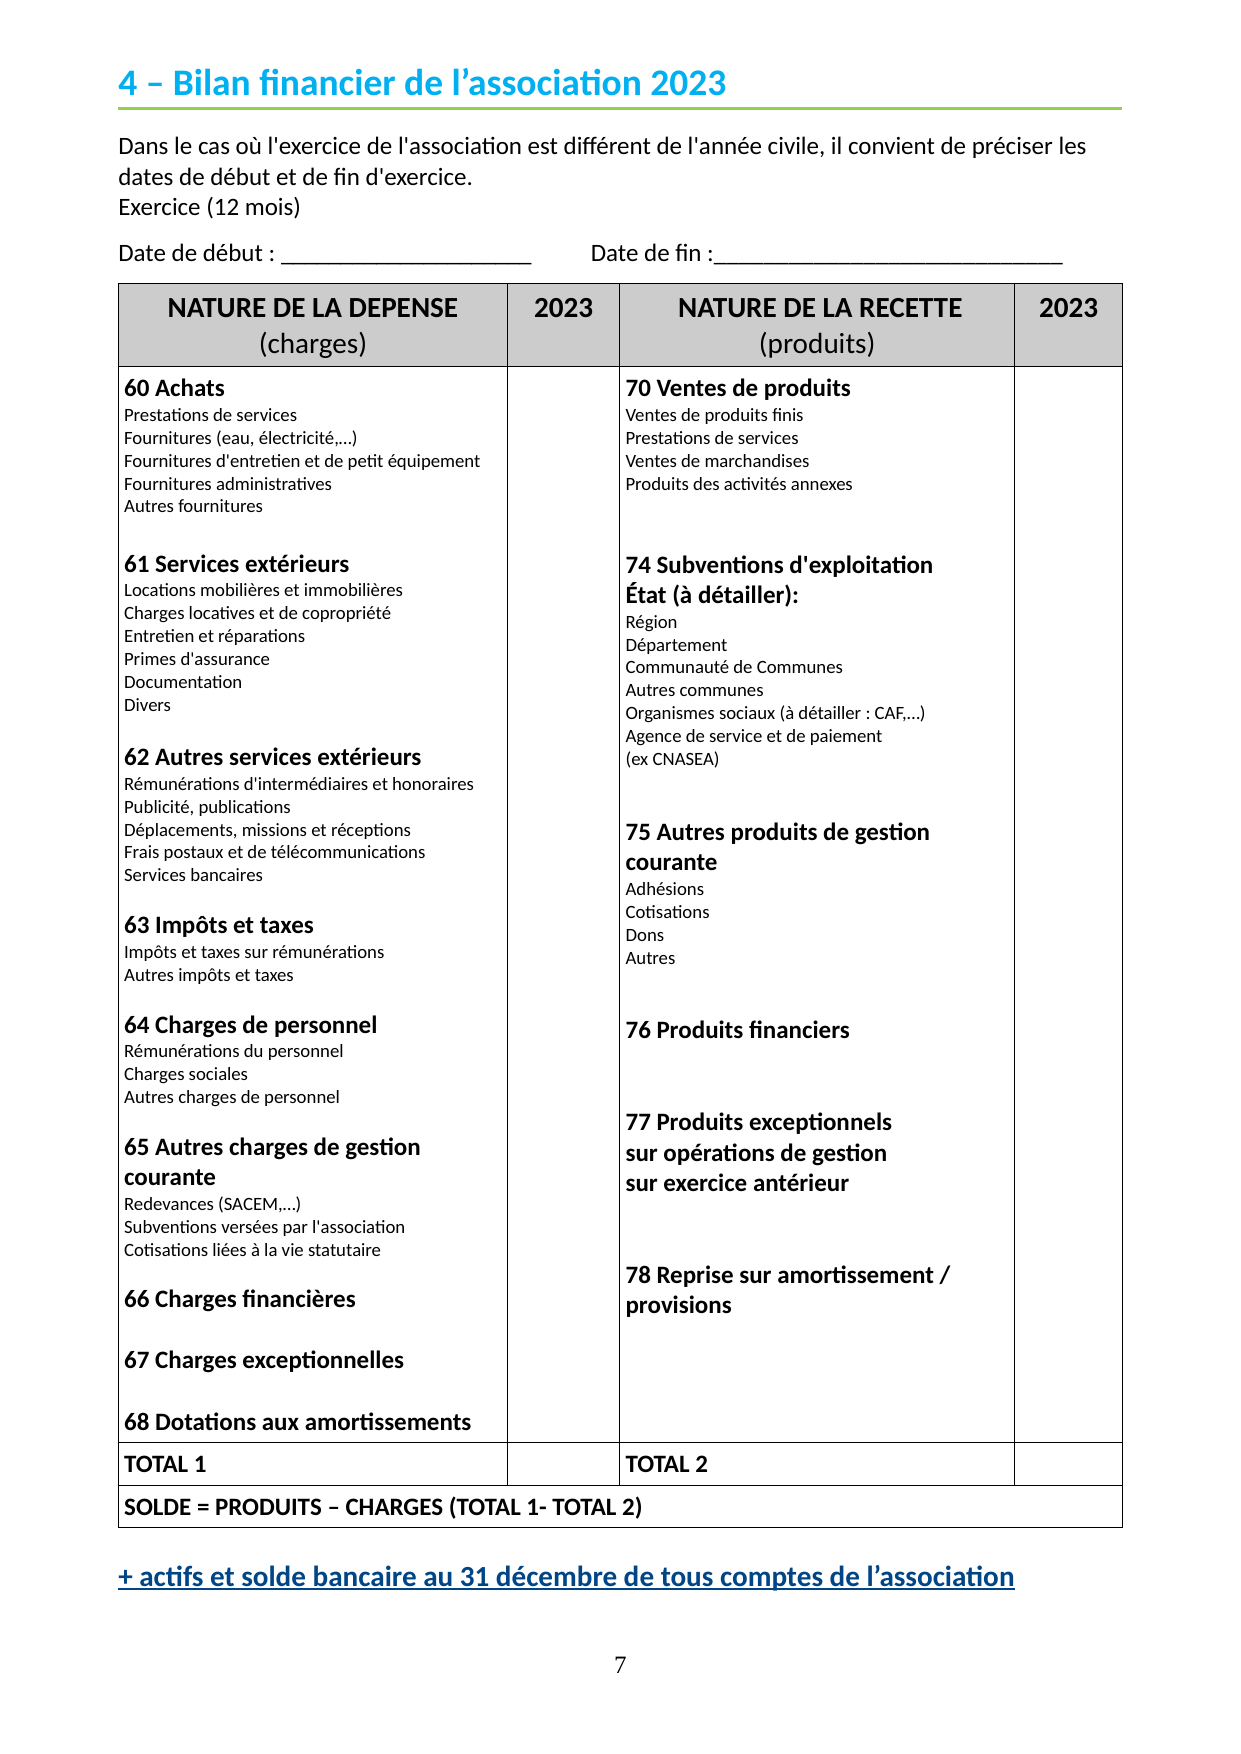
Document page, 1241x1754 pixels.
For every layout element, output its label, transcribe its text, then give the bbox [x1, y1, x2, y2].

text + actifs et solde bancaire au 31 décembre de tous comptes de l’association [118, 1558, 1122, 1594]
text 4 – Bilan financier de l’association 2023 [118, 59, 1122, 107]
table_cell 70 Ventes de produits Ventes de produits finis Prestations de services Ventes de marchandises Produits des activités annexes 74 Subventions d'exploitation État (à détailler): Région Département Communauté de Communes Autres communes Organismes sociaux (à détailler : CAF,…) Agence de service et de paiement (ex CNASEA) 75 Autres produits de gestion courante Adhésions Cotisations Dons Autres 76 Produits financiers 77 Produits exceptionnels sur opérations de gestion sur exercice antérieur 78 Reprise sur amortissement / provisions [620, 367, 1014, 1442]
table_header 2023 [1015, 284, 1122, 366]
table_header 2023 [508, 284, 619, 366]
table_cell [508, 1443, 619, 1484]
table_cell 60 Achats Prestations de services Fournitures (eau, électricité,…) Fournitures d'entretien et de petit équipement Fournitures administratives Autres fournitures 61 Services extérieurs Locations mobilières et immobilières Charges locatives et de copropriété Entretien et réparations Primes d'assurance Documentation Divers 62 Autres services extérieurs Rémunérations d'intermédiaires et honoraires Publicité, publications Déplacements, missions et réceptions Frais postaux et de télécommunications Services bancaires 63 Impôts et taxes Impôts et taxes sur rémunérations Autres impôts et taxes 64 Charges de personnel Rémunérations du personnel Charges sociales Autres charges de personnel 65 Autres charges de gestion courante Redevances (SACEM,…) Subventions versées par l'association Cotisations liées à la vie statutaire 66 Charges financières 67 Charges exceptionnelles 68 Dotations aux amortissements [119, 367, 507, 1442]
text Date de début : Date de fin : [118, 237, 1122, 268]
table_cell TOTAL 1 [119, 1443, 507, 1484]
table_cell SOLDE = PRODUITS – CHARGES (TOTAL 1- TOTAL 2) [119, 1486, 1122, 1527]
table_header NATURE DE LA RECETTE (produits) [620, 284, 1014, 366]
table_cell [508, 367, 619, 1442]
table_cell [1015, 367, 1122, 1442]
table_cell TOTAL 2 [620, 1443, 1014, 1484]
table_header NATURE DE LA DEPENSE (charges) [119, 284, 507, 366]
table_cell [1015, 1443, 1122, 1484]
text Exercice (12 mois) [118, 191, 1122, 222]
text Dans le cas où l'exercice de l'association est différent de l'année civile, il convient de préciser les dates de début et de fin d'exercice. [118, 130, 1122, 191]
